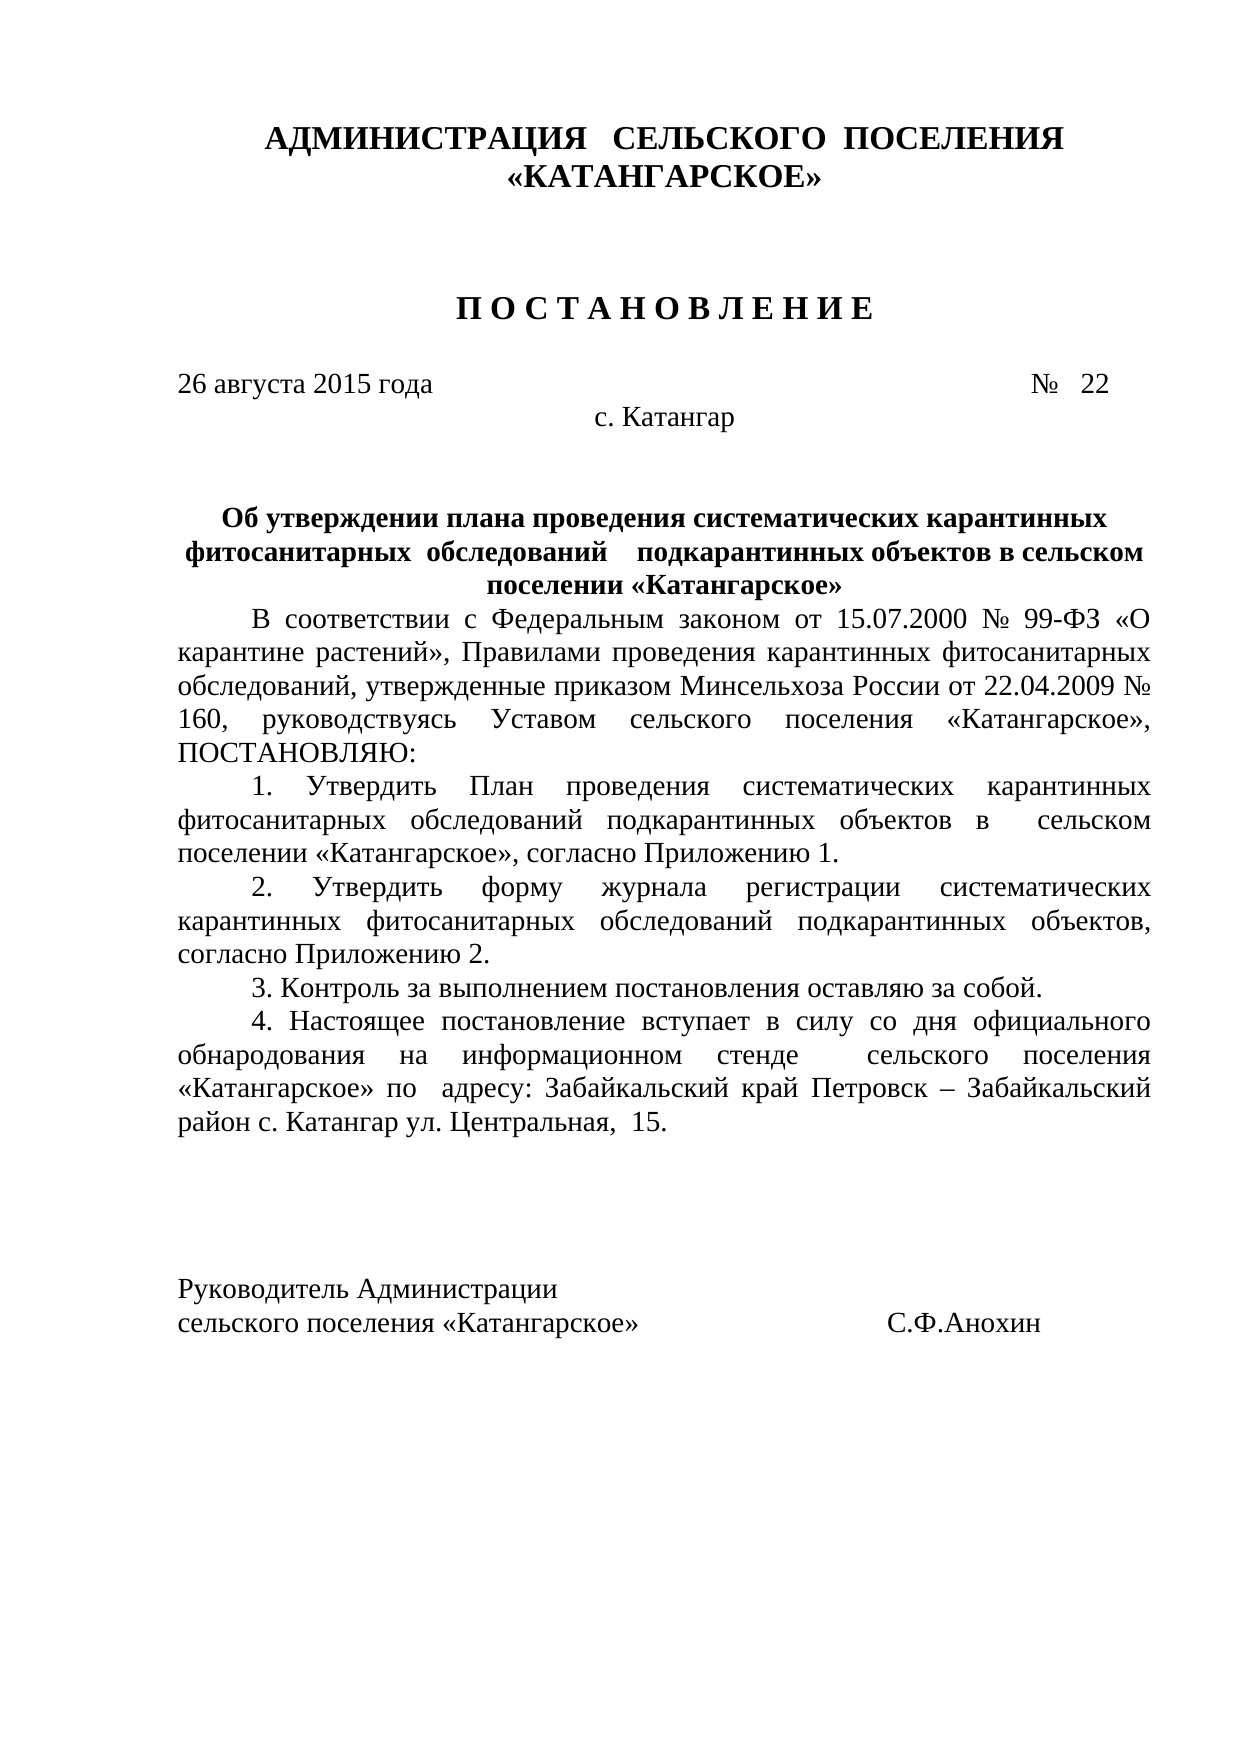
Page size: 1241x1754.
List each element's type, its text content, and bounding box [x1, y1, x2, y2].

text АДМИНИСТРАЦИЯ СЕЛЬСКОГО ПОСЕЛЕНИЯ [177, 118, 1152, 156]
text 2. Утвердить форму журнала регистрации систематических карантинных фитосанитарных обследований подкарантинных объектов, согласно Приложению 2. [177, 869, 1152, 970]
text «КАТАНГАРСКОЕ» [177, 156, 1152, 195]
text 26 августа 2015 года № 22 [177, 366, 1152, 399]
text сельского поселения «Катангарское» С.Ф.Анохин [177, 1305, 1152, 1339]
text 1. Утвердить План проведения систематических карантинных фитосанитарных обследований подкарантинных объектов в сельском поселении «Катангарское», согласно Приложению 1. [177, 768, 1152, 869]
text Об утверждении плана проведения систематических карантинных [177, 500, 1152, 534]
text 4. Настоящее постановление вступает в силу со дня официального обнародования на информационном стенде сельского поселения «Катангарское» по адресу: Забайкальский край Петровск – Забайкальский район с. Катангар ул. Центральная, 15. [177, 1003, 1152, 1137]
text фитосанитарных обследований подкарантинных объектов в сельском поселении «Катангарское» [177, 534, 1152, 601]
text В соответствии с Федеральным законом от 15.07.2000 № 99-ФЗ «О карантине растений», Правилами проведения карантинных фитосанитарных обследований, утвержденные приказом Минсельхоза России от 22.04.2009 № 160, руководствуясь Уставом сельского поселения «Катангарское», ПОСТАНОВЛЯЮ: [177, 601, 1152, 768]
text 3. Контроль за выполнением постановления оставляю за собой. [177, 970, 1152, 1003]
text с. Катангар [177, 399, 1152, 433]
text П О С Т А Н О В Л Е Н И Е [177, 288, 1152, 326]
text Руководитель Администрации [177, 1272, 1152, 1305]
